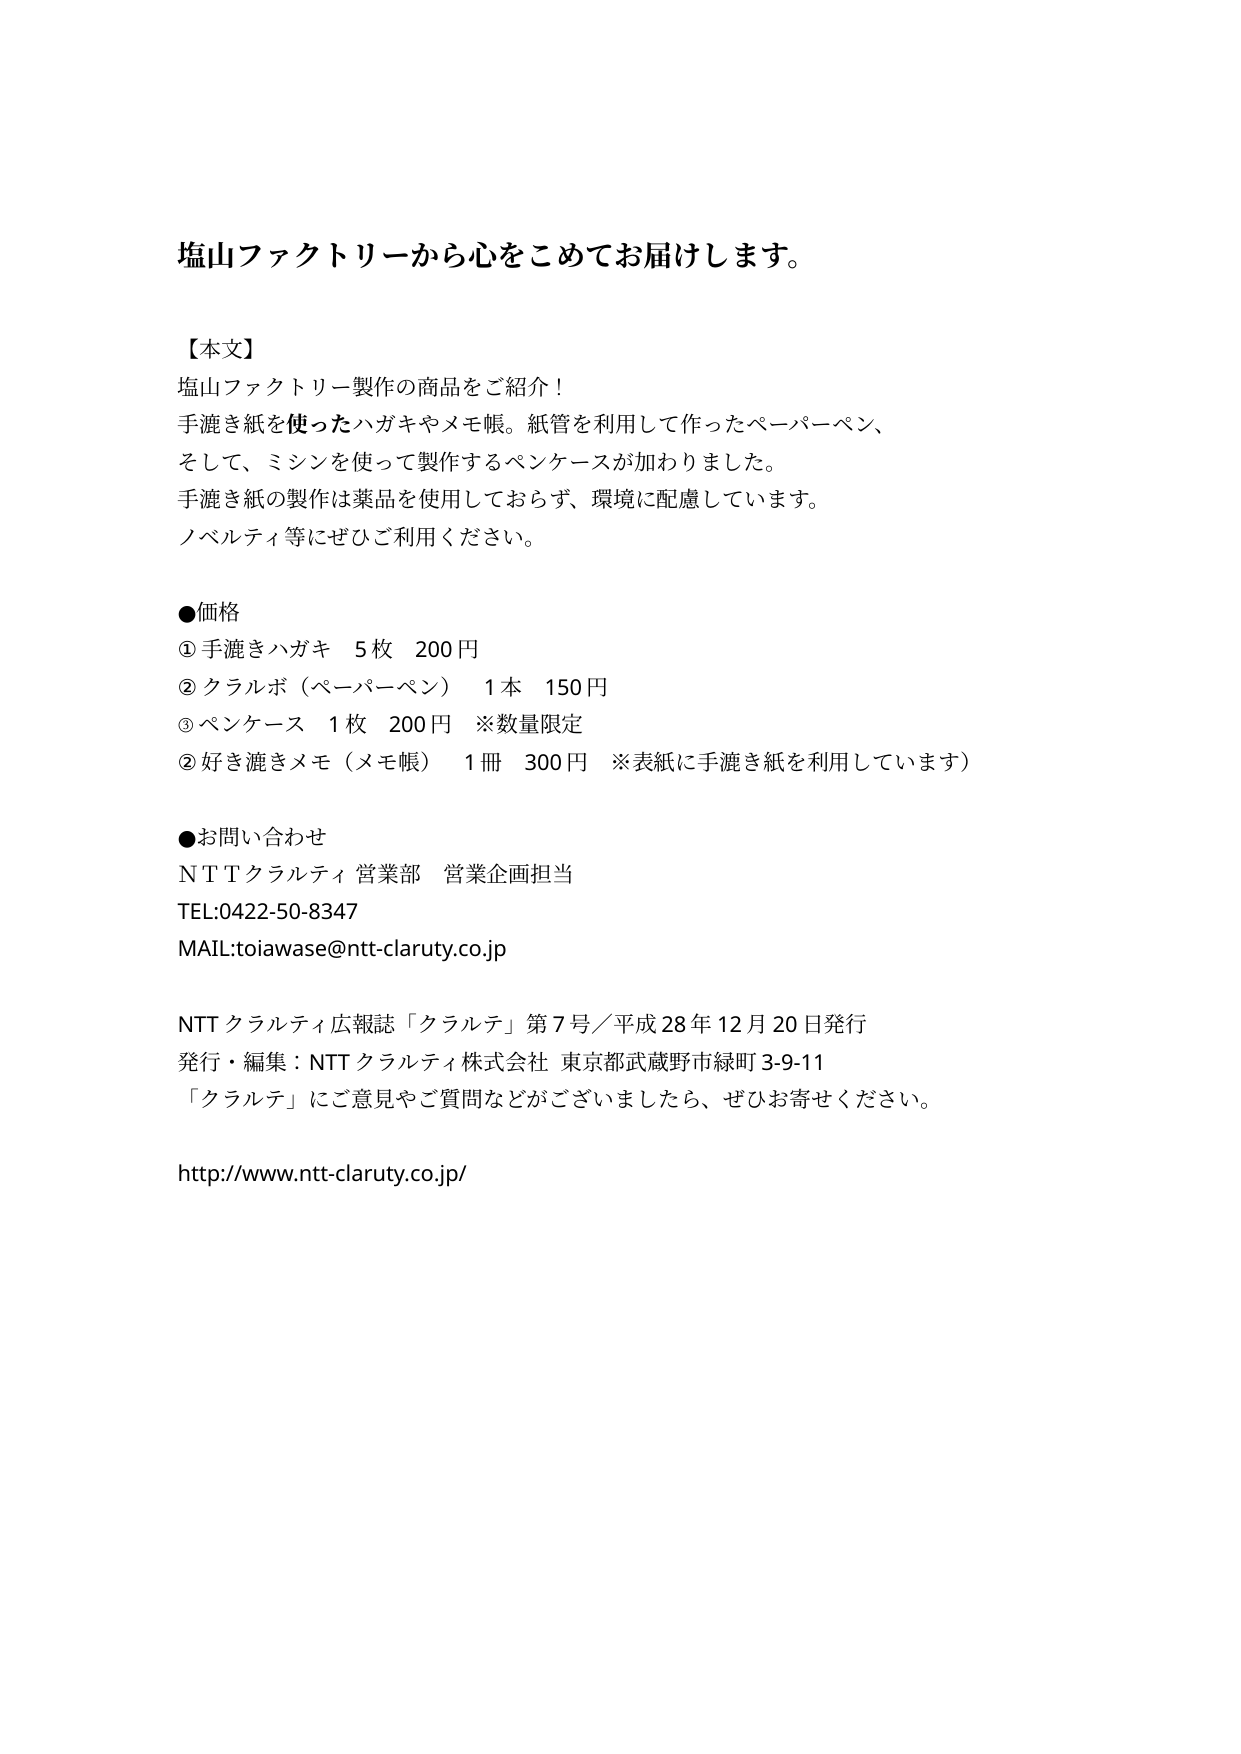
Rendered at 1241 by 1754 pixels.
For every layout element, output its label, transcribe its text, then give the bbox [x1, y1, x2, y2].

text ②好き漉きメモ（メモ帳） 1冊 300円 ※表紙に手漉き紙を利用しています） [177, 742, 1063, 779]
text NTTクラルティ広報誌「クラルテ」第7号／平成28年12月20日発行 [177, 1004, 1063, 1042]
text 手漉き紙の製作は薬品を使用しておらず、環境に配慮しています。 [177, 479, 1063, 517]
text MAIL:toiawase@ntt-claruty.co.jp [177, 929, 1063, 967]
text ②クラルボ（ペーパーペン） 1本 150円 [177, 667, 1063, 704]
text 発行・編集：NTTクラルティ株式会社 東京都武蔵野市緑町3-9-11 [177, 1042, 1063, 1079]
text そして、ミシンを使って製作するペンケースが加わりました。 [177, 442, 1063, 479]
text ノベルティ等にぜひご利用ください。 [177, 517, 1063, 554]
text http://www.ntt-claruty.co.jp/ [177, 1154, 1063, 1192]
text 手漉き紙を使ったハガキやメモ帳。紙管を利用して作ったペーパーペン、 [177, 404, 1063, 442]
text 塩山ファクトリー製作の商品をご紹介！ [177, 367, 1063, 404]
text 【本文】 [177, 329, 1063, 367]
text ①手漉きハガキ 5枚 200円 [177, 629, 1063, 667]
text ●お問い合わせ [177, 817, 1063, 854]
text 「クラルテ」にご意見やご質問などがございましたら、ぜひお寄せください。 [177, 1079, 1063, 1117]
text 塩山ファクトリーから心をこめてお届けします。 [177, 217, 1063, 292]
text ＮＴＴクラルティ 営業部 営業企画担当 [177, 854, 1063, 892]
text ③ペンケース 1枚 200円 ※数量限定 [177, 704, 1063, 742]
text ●価格 [177, 592, 1063, 629]
text TEL:0422-50-8347 [177, 892, 1063, 929]
